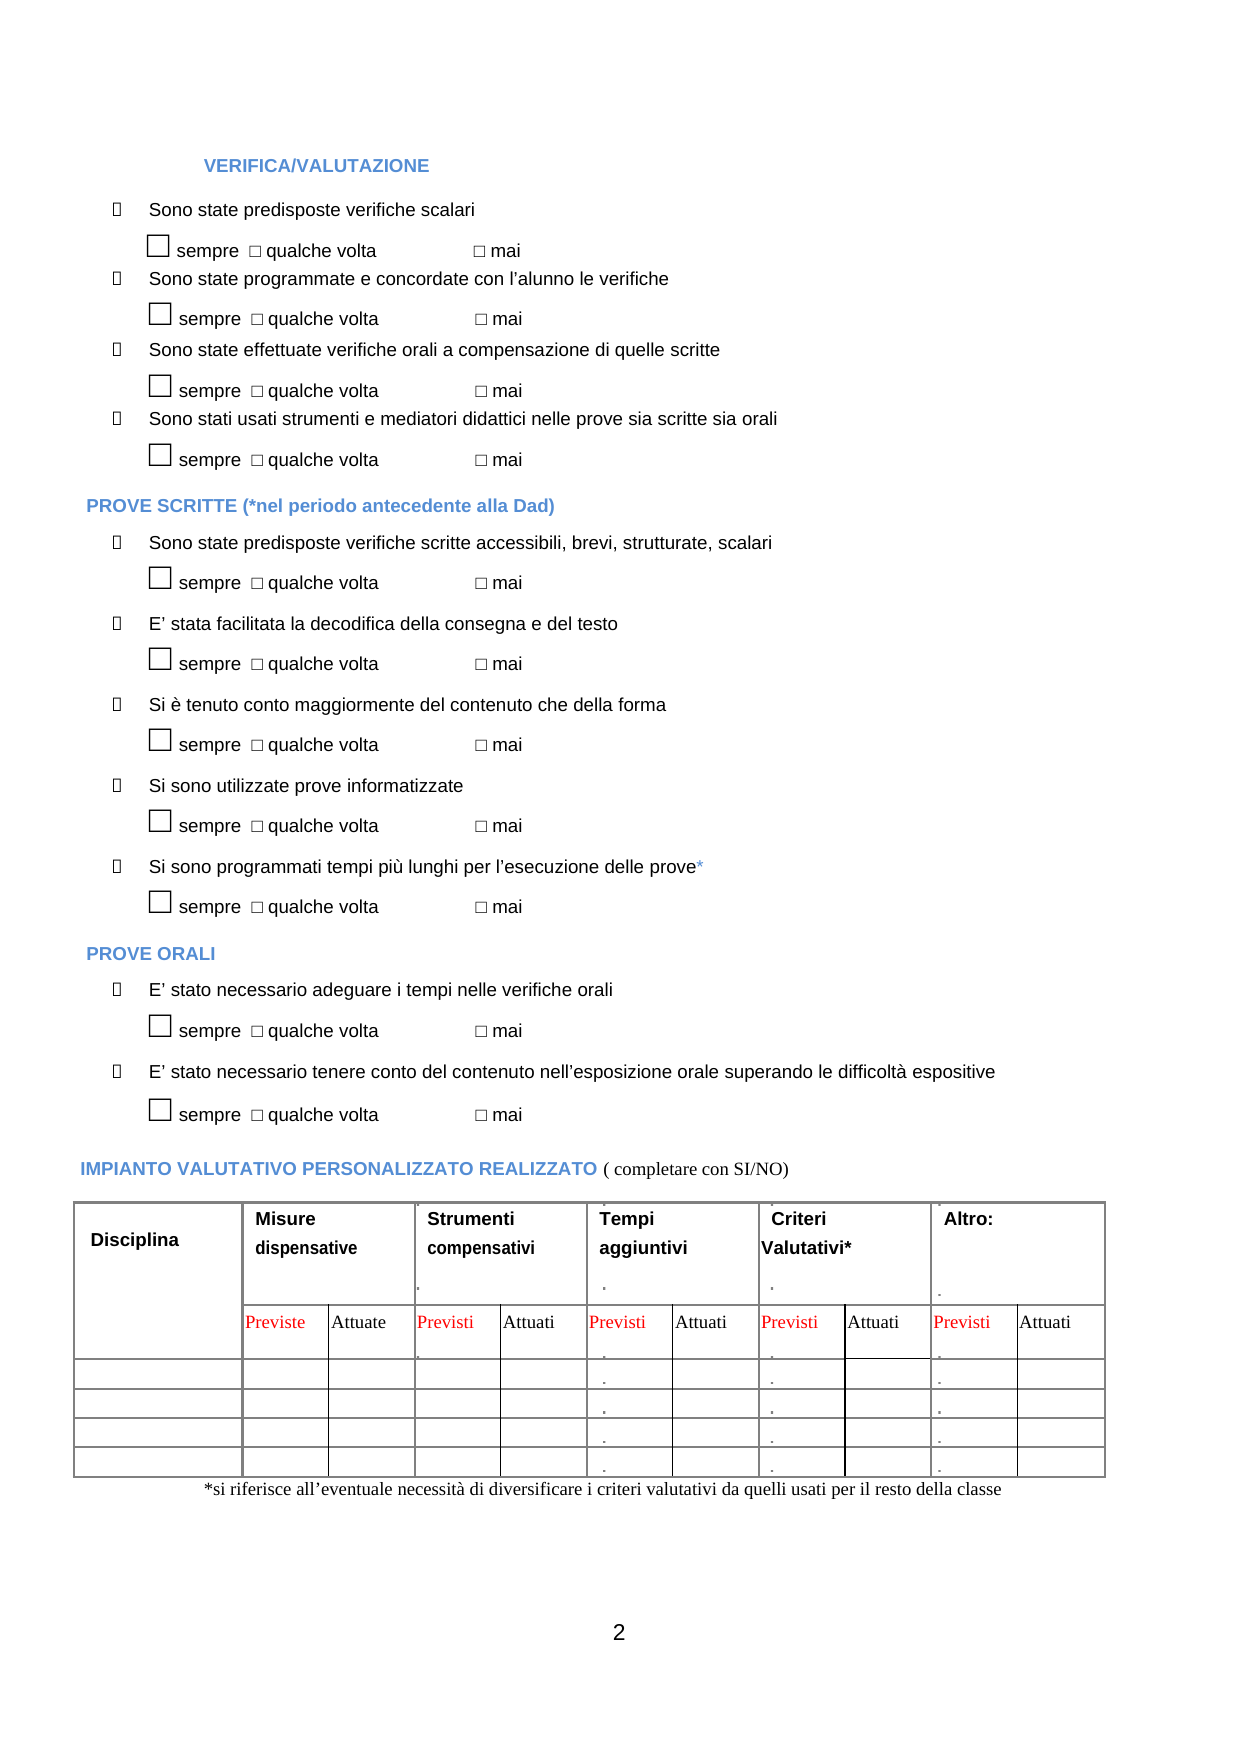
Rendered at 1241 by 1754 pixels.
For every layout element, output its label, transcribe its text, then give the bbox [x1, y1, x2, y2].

table_cell [501, 1448, 586, 1476]
table_cell Previste [244, 1306, 328, 1358]
list sempre □ qualche volta □ mai [149, 636, 1178, 679]
table_cell [760, 1360, 844, 1387]
text *si riferisce all’eventuale necessità di diversificare i criteri valutativi da quelli usati per il resto della classe [203, 1478, 1007, 1499]
table_cell [588, 1419, 672, 1446]
list Si è tenuto conto maggiormente del contenuto che della forma [111, 691, 1178, 717]
list Sono state predisposte verifiche scritte accessibili, brevi, strutturate, scalari [111, 529, 1178, 554]
text PROVE SCRITTE (*nel periodo antecedente alla Dad) [86, 495, 1178, 517]
text VERIFICA/VALUTAZIONE [203, 146, 1037, 179]
table_cell [932, 1390, 1017, 1417]
table_cell [1018, 1360, 1104, 1387]
table_cell Attuati [673, 1306, 758, 1358]
table_cell [846, 1390, 930, 1417]
table_cell [932, 1448, 1017, 1476]
list E’ stato necessario tenere conto del contenuto nell’esposizione orale superando le difficoltà espositive [111, 1058, 1061, 1083]
table_cell [329, 1360, 414, 1387]
table_cell [588, 1390, 672, 1417]
table_cell [75, 1360, 241, 1387]
table_cell Previsti [416, 1306, 500, 1358]
table_header Criteri Valutativi* [760, 1204, 930, 1304]
table_cell Previsti [932, 1306, 1017, 1358]
table_cell [673, 1390, 758, 1417]
list sempre □ qualche volta □ mai [149, 554, 1178, 598]
table_cell [932, 1419, 1017, 1446]
table_cell [588, 1360, 672, 1387]
list sempre □ qualche volta □ mai [149, 291, 1178, 333]
list Si sono utilizzate prove informatizzate [111, 772, 1178, 798]
table_cell [75, 1419, 241, 1446]
table_cell [416, 1419, 500, 1446]
list E’ stato necessario adeguare i tempi nelle verifiche orali [111, 977, 1178, 1002]
table_cell [1018, 1448, 1104, 1476]
table_cell [932, 1360, 1017, 1387]
list sempre □ qualche volta □ mai [149, 362, 1178, 405]
table_cell [588, 1448, 672, 1476]
table_header Disciplina [75, 1204, 241, 1358]
list E’ stata facilitata la decodifica della consegna e del testo [111, 610, 1178, 636]
list Si sono programmati tempi più lunghi per l’esecuzione delle prove* [111, 853, 1178, 879]
table_cell Attuati [1018, 1306, 1104, 1358]
table_cell [75, 1390, 241, 1417]
table_cell [501, 1419, 586, 1446]
table_cell [760, 1419, 844, 1446]
table_header Misure dispensative [244, 1204, 414, 1304]
table_cell [75, 1448, 241, 1476]
list Sono state effettuate verifiche orali a compensazione di quelle scritte [111, 333, 1178, 362]
text PROVE ORALI [86, 943, 1178, 964]
table_cell [329, 1390, 414, 1417]
table_cell [760, 1448, 844, 1476]
list Sono state predisposte verifiche scalari [111, 196, 1178, 222]
table_header Tempi aggiuntivi [588, 1204, 758, 1304]
list Sono stati usati strumenti e mediatori didattici nelle prove sia scritte sia orali [111, 406, 1178, 431]
table_cell [673, 1360, 758, 1387]
table_cell [501, 1390, 586, 1417]
table_cell [673, 1448, 758, 1476]
table_cell [673, 1419, 758, 1446]
list sempre □ qualche volta □ mai [149, 431, 1178, 474]
table_cell [416, 1390, 500, 1417]
table_cell [416, 1360, 500, 1387]
table_cell [501, 1360, 586, 1387]
table_cell [416, 1448, 500, 1476]
table_cell Previsti [588, 1306, 672, 1358]
text IMPIANTO VALUTATIVO PERSONALIZZATO REALIZZATO ( completare con SI/NO) [80, 1158, 1178, 1180]
table_cell [1018, 1419, 1104, 1446]
list sempre □ qualche volta □ mai [149, 717, 1178, 760]
table_cell Attuati [846, 1306, 930, 1358]
table_cell [846, 1448, 930, 1476]
list Sono state programmate e concordate con l’alunno le verifiche [111, 265, 1178, 291]
list sempre □ qualche volta □ mai [147, 222, 1178, 265]
table_header Strumenti compensativi [416, 1204, 586, 1304]
table_cell [244, 1448, 328, 1476]
list sempre □ qualche volta □ mai [149, 879, 1178, 922]
list sempre □ qualche volta □ mai [149, 1087, 1178, 1129]
table_cell [1018, 1390, 1104, 1417]
table_cell Attuate [329, 1306, 414, 1358]
table_cell [329, 1419, 414, 1446]
table_cell [244, 1390, 328, 1417]
table_header Altro: [932, 1204, 1104, 1304]
table_cell [846, 1359, 930, 1387]
list sempre □ qualche volta □ mai [149, 798, 1178, 841]
table_cell [329, 1448, 414, 1476]
table_cell [760, 1390, 844, 1417]
table_cell Attuati [501, 1306, 586, 1358]
table_cell Previsti [760, 1306, 844, 1358]
table_cell [244, 1419, 328, 1446]
table_cell [244, 1360, 328, 1387]
list sempre □ qualche volta □ mai [149, 1002, 1178, 1045]
table_cell [846, 1419, 930, 1446]
